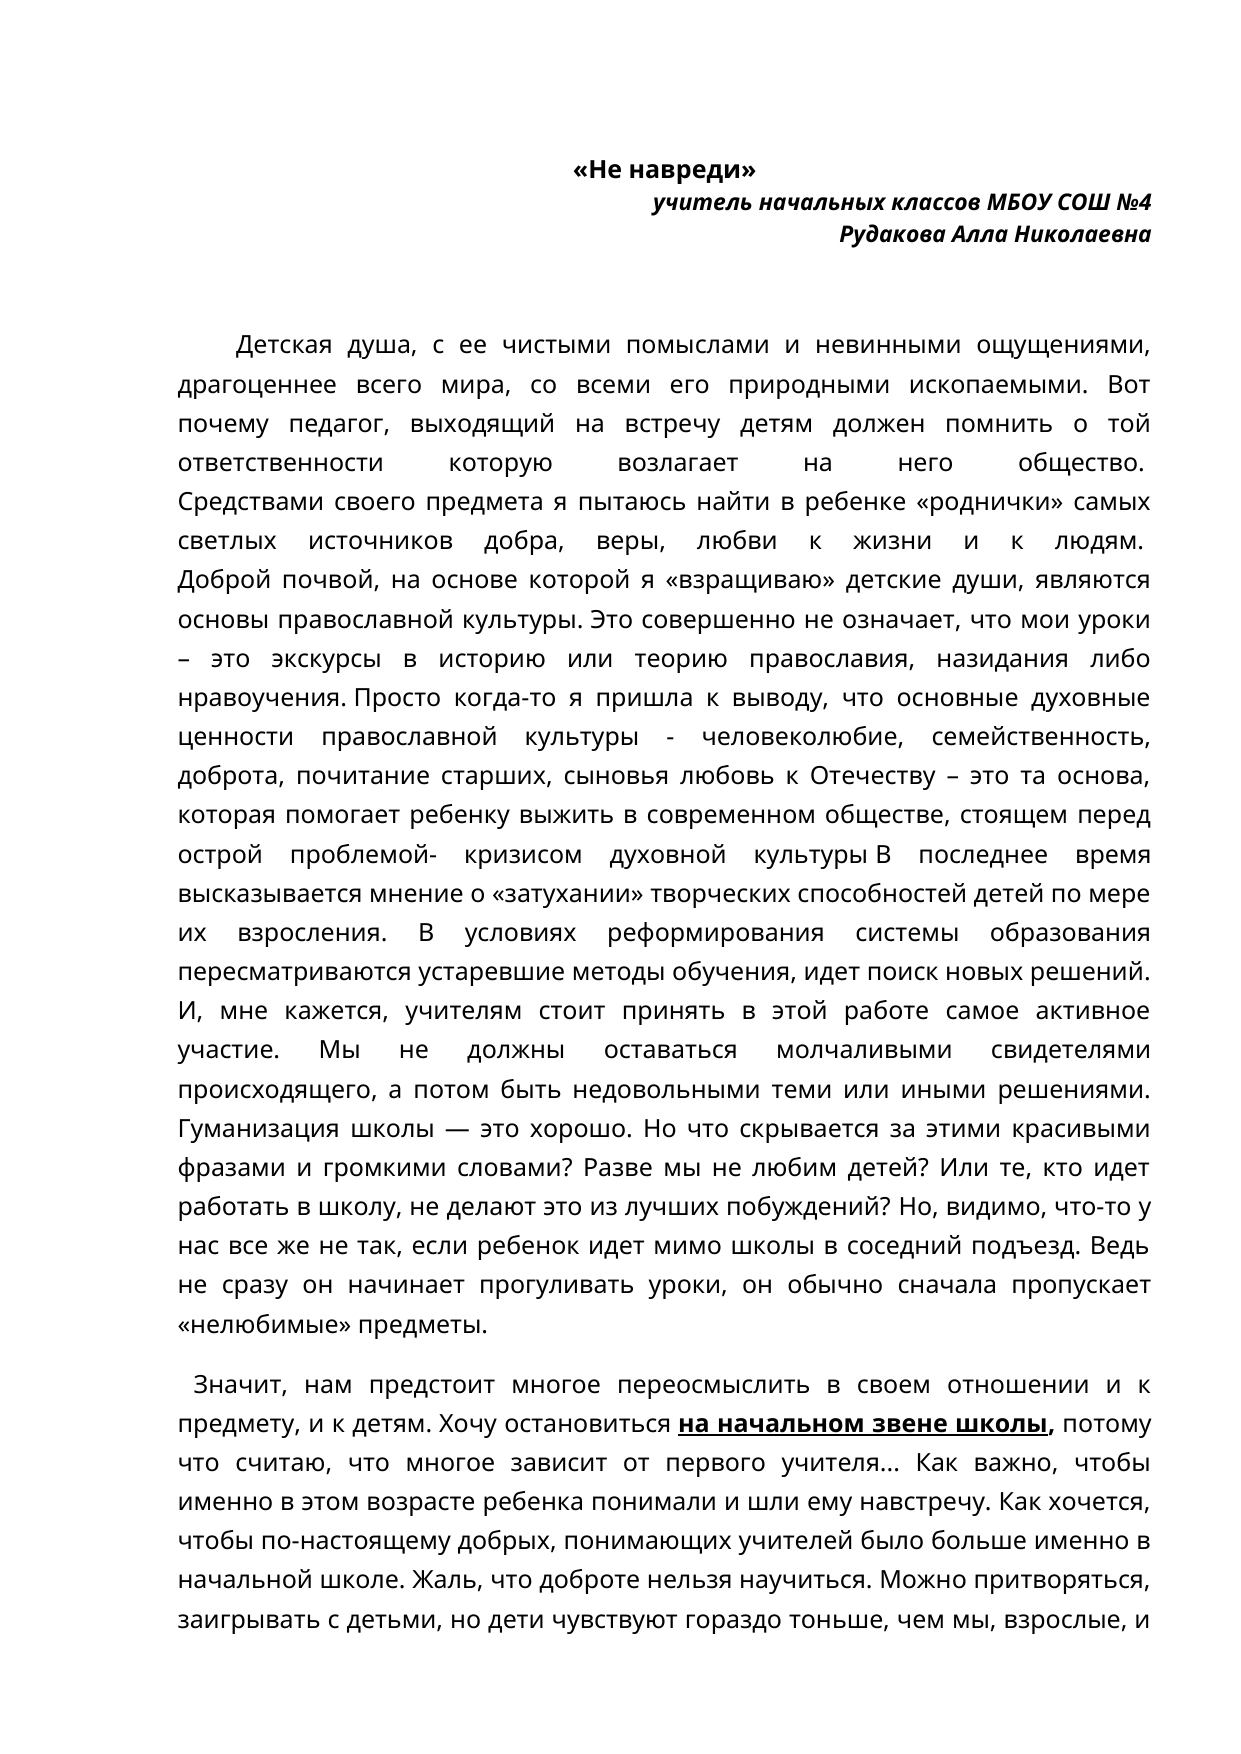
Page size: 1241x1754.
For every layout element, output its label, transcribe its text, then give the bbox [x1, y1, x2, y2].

text учитель начальных классов МБОУ СОШ №4 [177, 186, 1152, 217]
text «Не навреди» [177, 152, 1152, 186]
text Рудакова Алла Николаевна [177, 217, 1152, 249]
text Детская душа, с ее чистыми помыслами и невинными ощущениями, драгоценнее всего мира, со всеми его природными ископаемыми. Вот почему педагог, выходящий на встречу детям должен помнить о той ответственности которую возлагает на него общество. Средствами своего предмета я пытаюсь найти в ребенке «роднички» самых светлых источников добра, веры, любви к жизни и к людям. Доброй почвой, на основе которой я «взращиваю» детские души, являются основы православной культуры. Это совершенно не означает, что мои уроки – это экскурсы в историю или теорию православия, назидания либо нравоучения. Просто когда-то я пришла к выводу, что основные духовные ценности православной культуры - человеколюбие, семейственность, доброта, почитание старших, сыновья любовь к Отечеству – это та основа, которая помогает ребенку выжить в современном обществе, стоящем перед острой проблемой- кризисом духовной культуры В последнее время высказывается мнение о «затухании» творческих способностей детей по мере их взросления. В условиях реформирования системы образования пересматриваются устаревшие методы обучения, идет поиск новых решений. И, мне кажется, учителям стоит принять в этой работе самое активное участие. Мы не должны оставаться молчаливыми свидетелями происходящего, а потом быть недовольными теми или иными решениями. Гуманизация школы — это хорошо. Но что скрывается за этими красивыми фразами и громкими словами? Разве мы не любим детей? Или те, кто идет работать в школу, не делают это из лучших побуждений? Но, видимо, что-то у нас все же не так, если ребенок идет мимо школы в соседний подъезд. Ведь не сразу он начинает прогуливать уроки, он обычно сначала пропускает «нелюбимые» предметы. [177, 249, 1152, 1340]
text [177, 1366, 1152, 1635]
